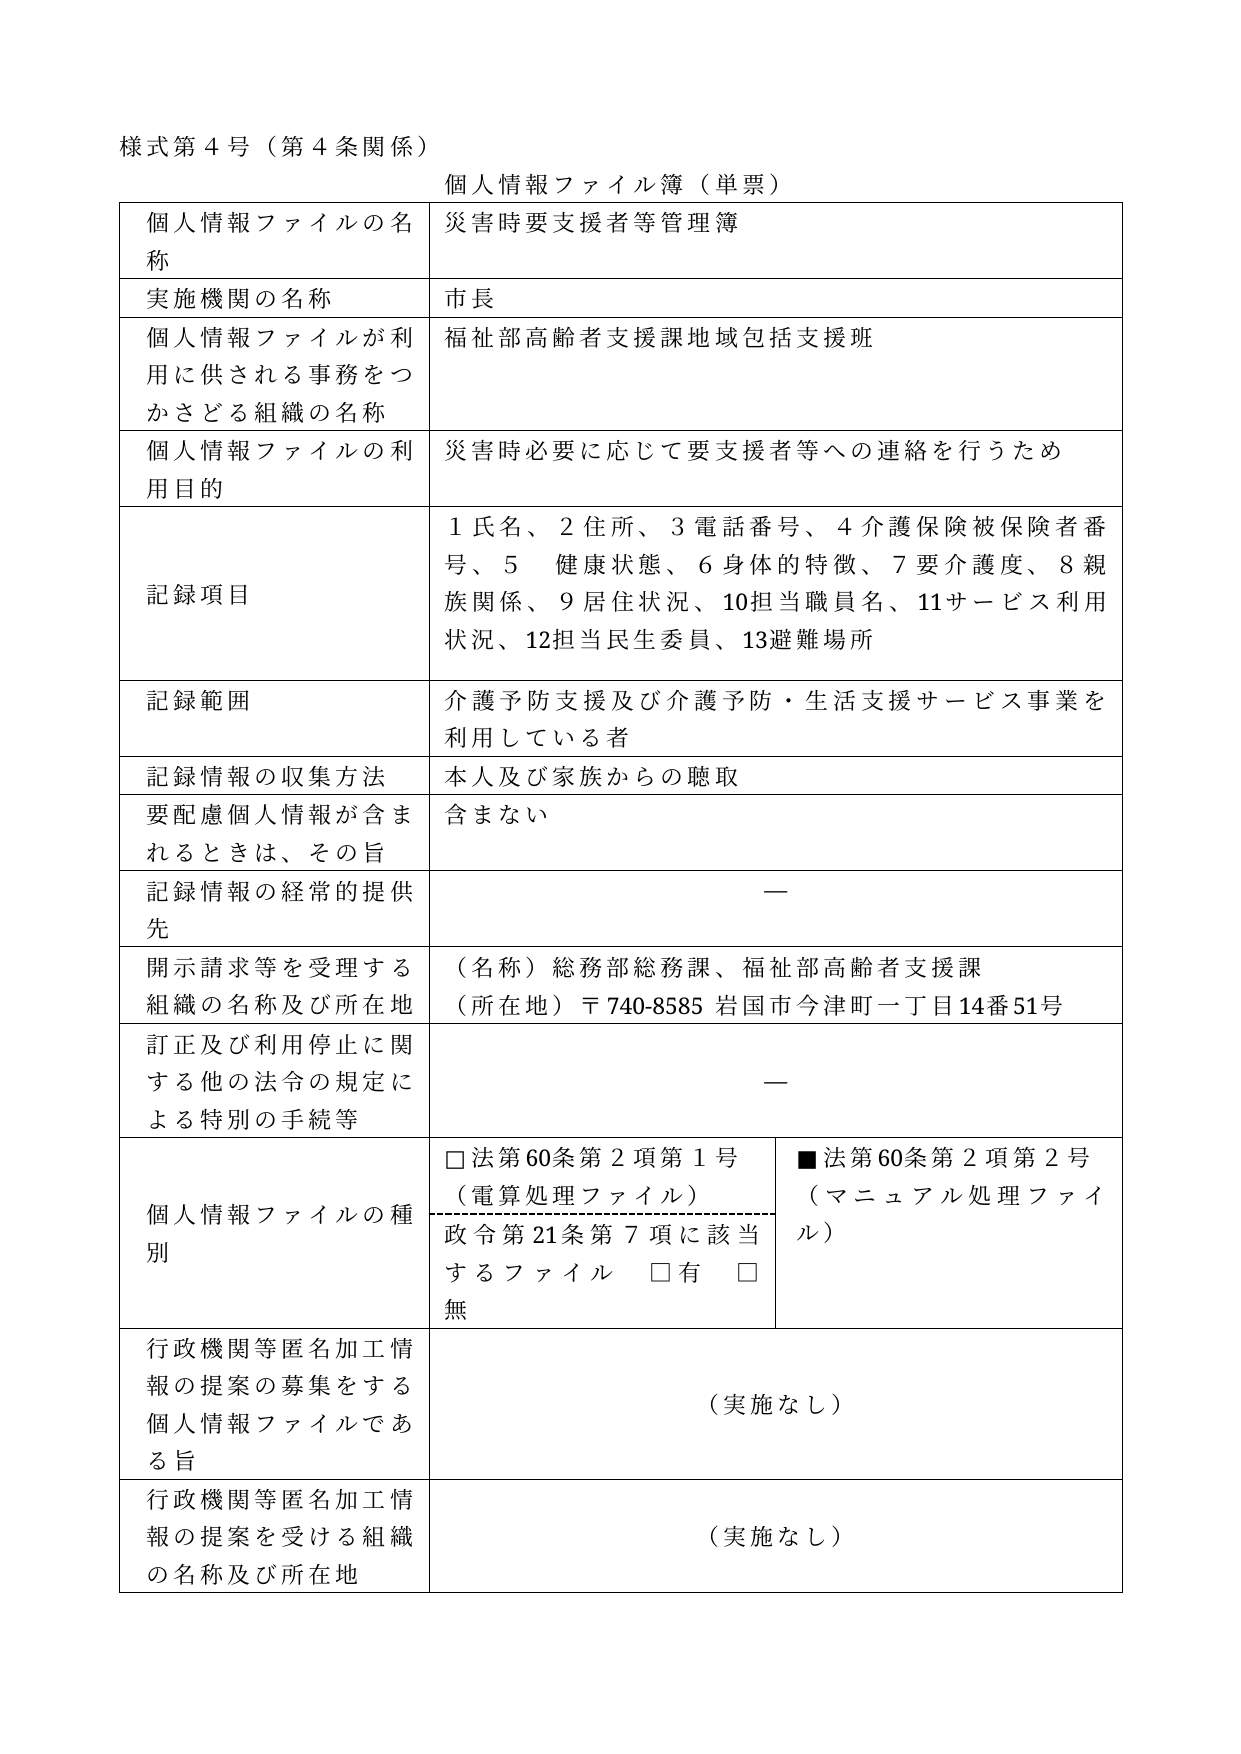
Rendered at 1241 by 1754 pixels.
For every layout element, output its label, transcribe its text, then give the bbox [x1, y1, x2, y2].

table_header 個人情報ファイルの名称 [120, 203, 429, 278]
table_cell 記録項目 [120, 507, 429, 679]
table_cell 市長 [430, 279, 1122, 317]
table_cell （名称）総務部総務課、福祉部高齢者支援課 [430, 947, 1122, 985]
table_cell １氏名、２住所、３電話番号、４介護保険被保険者番号、５ 健康状態、６身体的特徴、７要介護度、８親族関係、９居住状況、10担当職員名、11サービス利用状況、12担当民生委員、13避難場所 [430, 507, 1122, 679]
table_cell 介護予防支援及び介護予防・生活支援サービス事業を利用している者 [430, 681, 1122, 756]
table_cell 福祉部高齢者支援課地域包括支援班 [430, 318, 1122, 430]
table_cell （実施なし） [430, 1329, 1122, 1478]
table_cell 開示請求等を受理する組織の名称及び所在地 [120, 947, 429, 1023]
table_cell 個人情報ファイルの種別 [120, 1138, 429, 1327]
table_cell ― [430, 1024, 1122, 1137]
table_cell 実施機関の名称 [120, 279, 429, 317]
table_cell □法第60条第２項第１号 （電算処理ファイル） [430, 1138, 775, 1213]
table_cell 訂正及び利用停止に関する他の法令の規定による特別の手続等 [120, 1024, 429, 1137]
table_cell 個人情報ファイルが利用に供される事務をつかさどる組織の名称 [120, 318, 429, 430]
table_cell 記録範囲 [120, 681, 429, 756]
table_cell 含まない [430, 795, 1122, 870]
table_cell 行政機関等匿名加工情報の提案の募集をする個人情報ファイルである旨 [120, 1329, 429, 1478]
table_cell 要配慮個人情報が含まれるときは、その旨 [120, 795, 429, 870]
table_cell 政令第21条第７項に該当するファイル □有 □無 [430, 1213, 775, 1327]
table_header 災害時要支援者等管理簿 [430, 203, 1122, 278]
table_cell （実施なし） [430, 1480, 1122, 1592]
table_cell 個人情報ファイルの利用目的 [120, 431, 429, 506]
table_cell ■法第60条第２項第２号 （マニュアル処理ファイル） [776, 1138, 1122, 1327]
table_cell （所在地）〒740-8585岩国市今津町一丁目14番51号 [430, 985, 1122, 1023]
text 様式第４号（第４条関係） [119, 127, 1121, 164]
table_cell 本人及び家族からの聴取 [430, 757, 1122, 794]
text 個人情報ファイル簿（単票） [119, 164, 1121, 202]
table_cell 記録情報の収集方法 [120, 757, 429, 794]
table_cell 災害時必要に応じて要支援者等への連絡を行うため [430, 431, 1122, 506]
table_cell 行政機関等匿名加工情報の提案を受ける組織の名称及び所在地 [120, 1480, 429, 1592]
table_cell ― [430, 871, 1122, 946]
table_cell 記録情報の経常的提供先 [120, 871, 429, 946]
